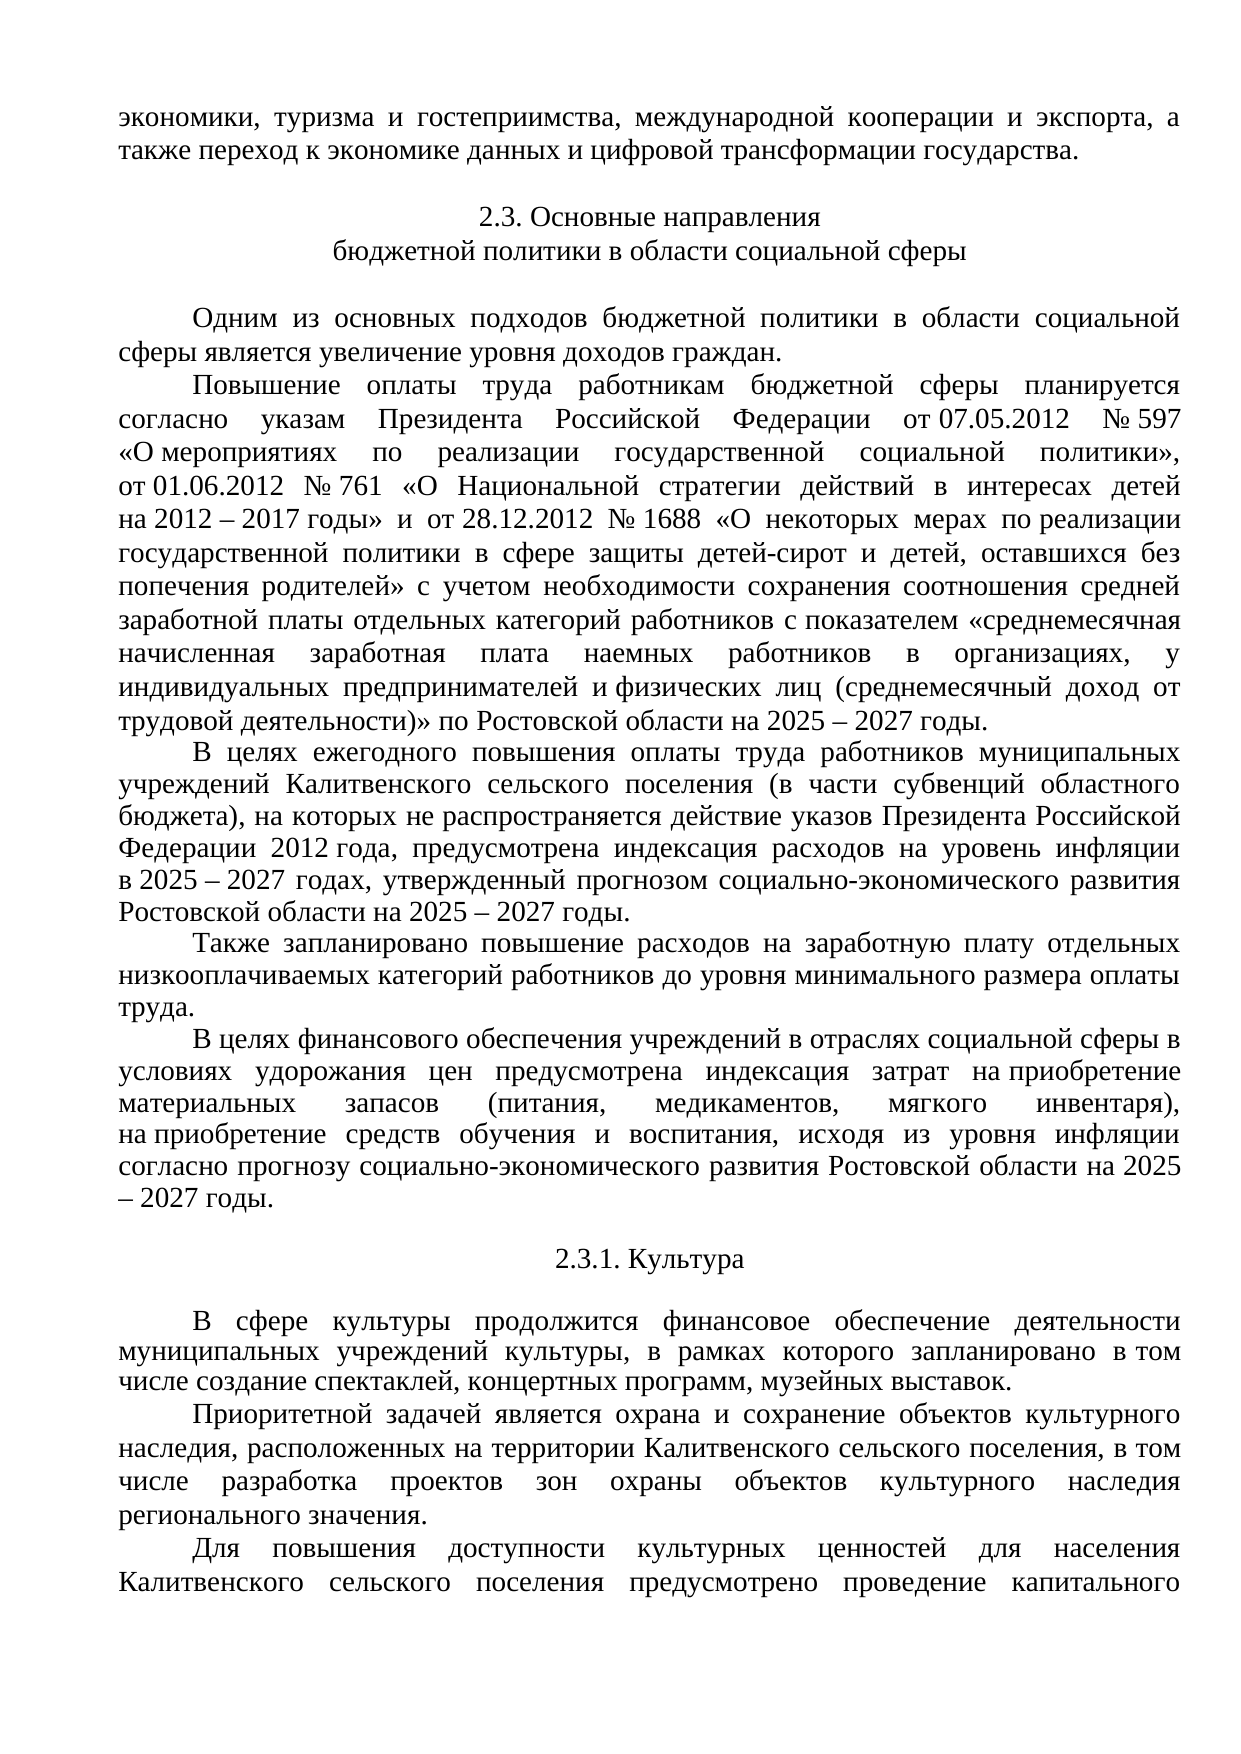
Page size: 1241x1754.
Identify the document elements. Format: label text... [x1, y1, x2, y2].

text В целях финансового обеспечения учреждений в отраслях социальной сферы в условиях удорожания цен предусмотрена индексация затрат на приобретение материальных запасов (питания, медикаментов, мягкого инвентаря), на приобретение средств обучения и воспитания, исходя из уровня инфляции согласно прогнозу социально-экономического развития Ростовской области на 2025 – 2027 годы. [118, 1023, 1181, 1214]
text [118, 99, 1181, 166]
text Приоритетной задачей является охрана и сохранение объектов культурного наследия, расположенных на территории Калитвенского сельского поселения, в том числе разработка проектов зон охраны объектов культурного наследия регионального значения. [118, 1396, 1181, 1531]
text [118, 1531, 1181, 1598]
text Также запланировано повышение расходов на заработную плату отдельных низкооплачиваемых категорий работников до уровня минимального размера оплаты труда. [118, 927, 1181, 1023]
text В целях ежегодного повышения оплаты труда работников муниципальных учреждений Калитвенского сельского поселения (в части субвенций областного бюджета), на которых не распространяется действие указов Президента Российской Федерации 2012 года, предусмотрена индексация расходов на уровень инфляции в 2025 – 2027 годах, утвержденный прогнозом социально-экономического развития Ростовской области на 2025 – 2027 годы. [118, 736, 1181, 927]
text Повышение оплаты труда работникам бюджетной сферы планируется согласно указам Президента Российской Федерации от 07.05.2012 № 597 «О мероприятиях по реализации государственной социальной политики», от 01.06.2012 № 761 «О Национальной стратегии действий в интересах детей на 2012 – 2017 годы» и от 28.12.2012 № 1688 «О некоторых мерах по реализации государственной политики в сфере защиты детей-сирот и детей, оставшихся без попечения родителей» с учетом необходимости сохранения соотношения средней заработной платы отдельных категорий работников с показателем «среднемесячная начисленная заработная плата наемных работников в организациях, у индивидуальных предпринимателей и физических лиц (среднемесячный доход от трудовой деятельности)» по Ростовской области на 2025 – 2027 годы. [118, 367, 1181, 736]
text В сфере культуры продолжится финансовое обеспечение деятельности муниципальных учреждений культуры, в рамках которого запланировано в том числе создание спектаклей, концертных программ, музейных выставок. [118, 1306, 1181, 1396]
text Одним из основных подходов бюджетной политики в области социальной сферы является увеличение уровня доходов граждан. [118, 300, 1181, 367]
text 2.3.1. Культура [118, 1244, 1181, 1274]
text бюджетной политики в области социальной сферы [118, 233, 1181, 267]
text 2.3. Основные направления [118, 199, 1181, 233]
